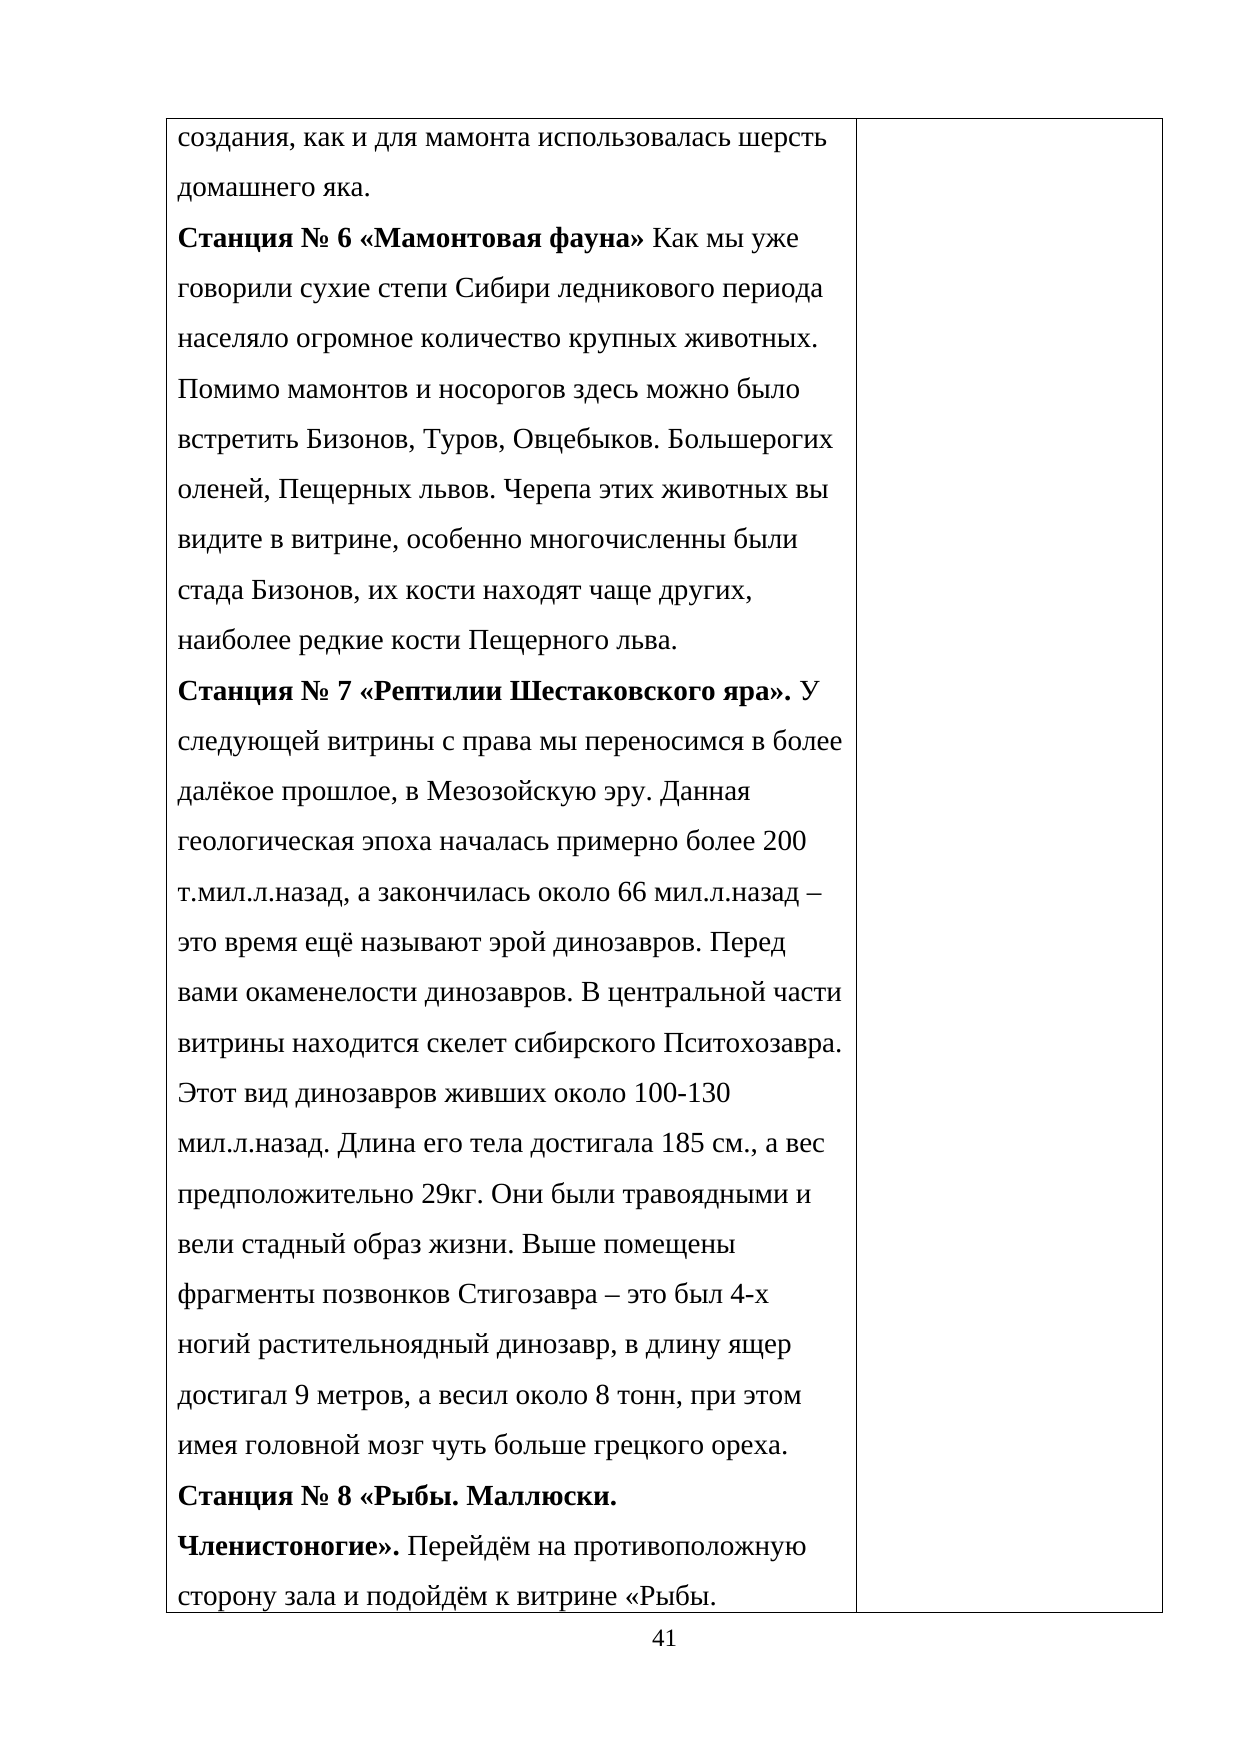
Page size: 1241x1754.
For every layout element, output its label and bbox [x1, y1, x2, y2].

table_cell [857, 119, 1162, 1612]
table_cell [167, 119, 856, 1612]
